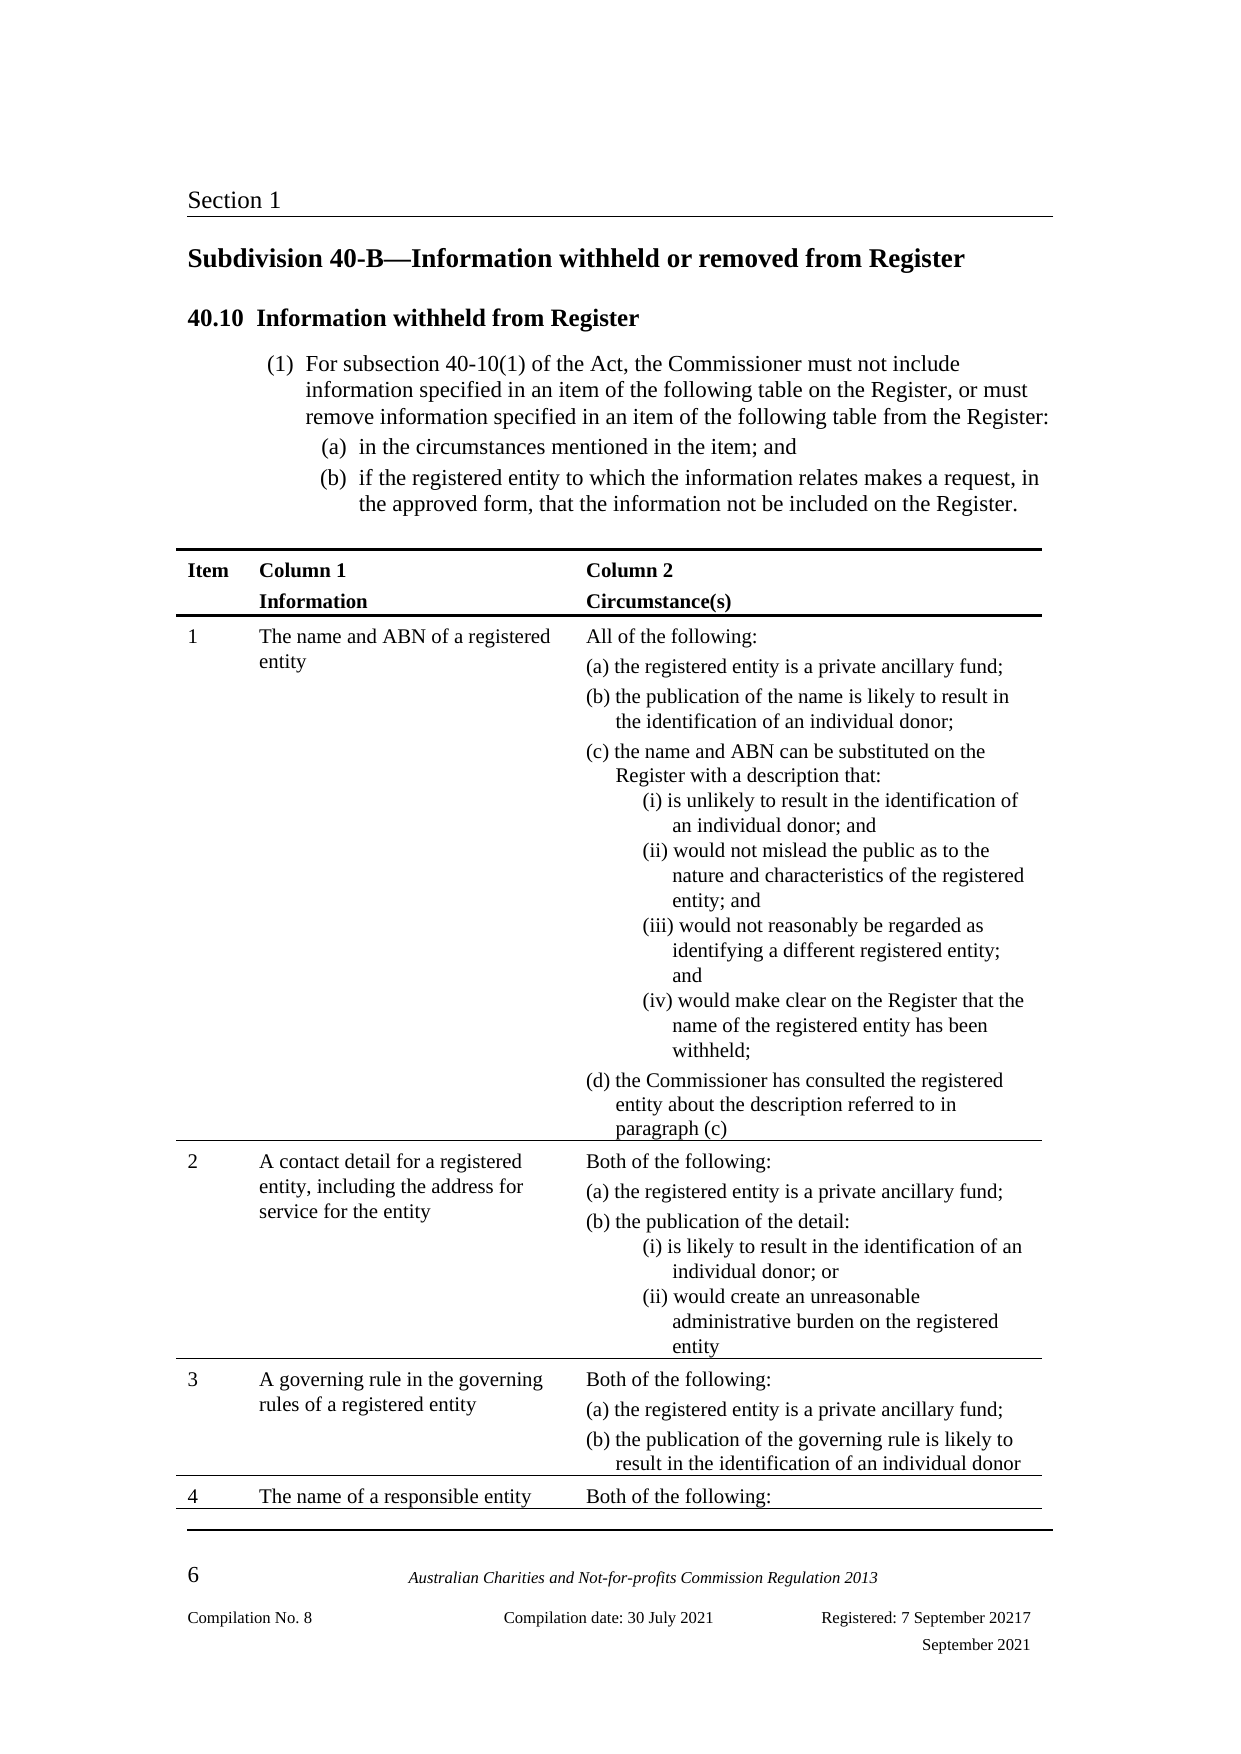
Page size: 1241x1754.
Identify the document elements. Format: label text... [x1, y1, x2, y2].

text (1) For subsection 40-10(1) of the Act, the Commissioner must not include information specified in an item of the following table on the Register, or must remove information specified in an item of the following table from the Register: [187, 350, 1053, 429]
table_cell The name and ABN of a registered entity [248, 617, 574, 1140]
table_cell Both of the following: (a) the registered entity is a private ancillary fund; (b) the publication of the governing rule is likely to result in the identification of an individual donor [575, 1359, 1042, 1475]
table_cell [575, 1476, 1042, 1508]
table_cell A governing rule in the governing rules of a registered entity [248, 1359, 574, 1475]
table_cell 4 [176, 1476, 248, 1508]
text 40.10 Information withheld from Register [187, 303, 1053, 331]
text Subdivision 40-B—Information withheld or removed from Register [187, 242, 1053, 273]
table_header Column 1 Information [248, 551, 574, 613]
text (a) in the circumstances mentioned in the item; and [187, 433, 1053, 460]
table_cell 1 [176, 617, 248, 1140]
table_cell 3 [176, 1359, 248, 1475]
text (b) if the registered entity to which the information relates makes a request, in the approved form, that the information not be included on the Register. [187, 464, 1053, 517]
table_cell Both of the following: (a) the registered entity is a private ancillary fund; (b) the publication of the detail: (i) is likely to result in the identification of an individual donor; or (ii) would create an unreasonable administrative burden on the registered entity [575, 1141, 1042, 1358]
table_header Item [176, 551, 248, 613]
table_cell A contact detail for a registered entity, including the address for service for the entity [248, 1141, 574, 1358]
table_cell All of the following: (a) the registered entity is a private ancillary fund; (b) the publication of the name is likely to result in the identification of an individual donor; (c) the name and ABN can be substituted on the Register with a description that: (i) is unlikely to result in the identification of an individual donor; and (ii) would not mislead the public as to the nature and characteristics of the registered entity; and (iii) would not reasonably be regarded as identifying a different registered entity; and (iv) would make clear on the Register that the name of the registered entity has been withheld; (d) the Commissioner has consulted the registered entity about the description referred to in paragraph (c) [575, 617, 1042, 1140]
table_cell 2 [176, 1141, 248, 1358]
table_cell The name of a responsible entity [248, 1476, 574, 1508]
table_header Column 2 Circumstance(s) [575, 551, 1042, 613]
